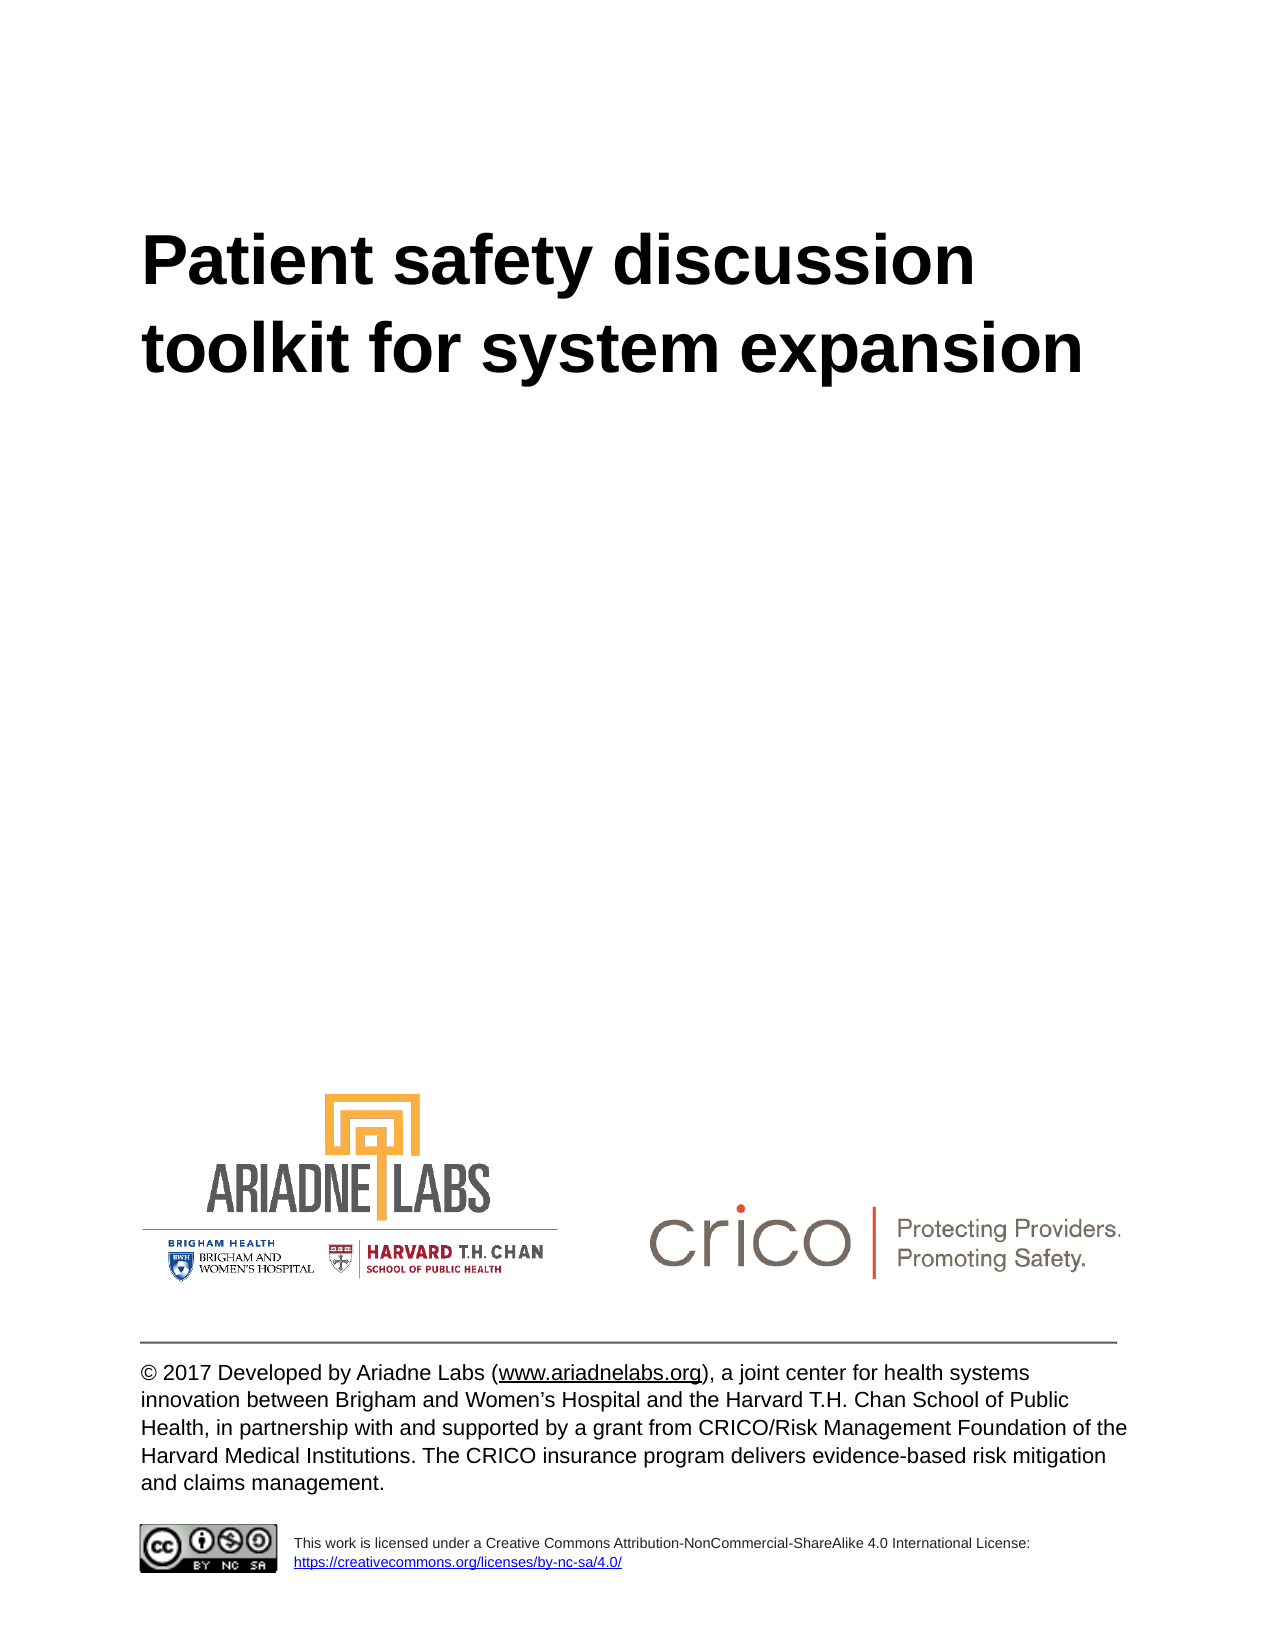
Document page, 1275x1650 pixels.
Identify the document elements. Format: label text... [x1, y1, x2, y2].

picture [650, 1204, 1121, 1279]
title Patient safety discussion toolkit for system expansion [141, 218, 1116, 387]
picture [139, 1524, 278, 1573]
picture [121, 1071, 574, 1301]
